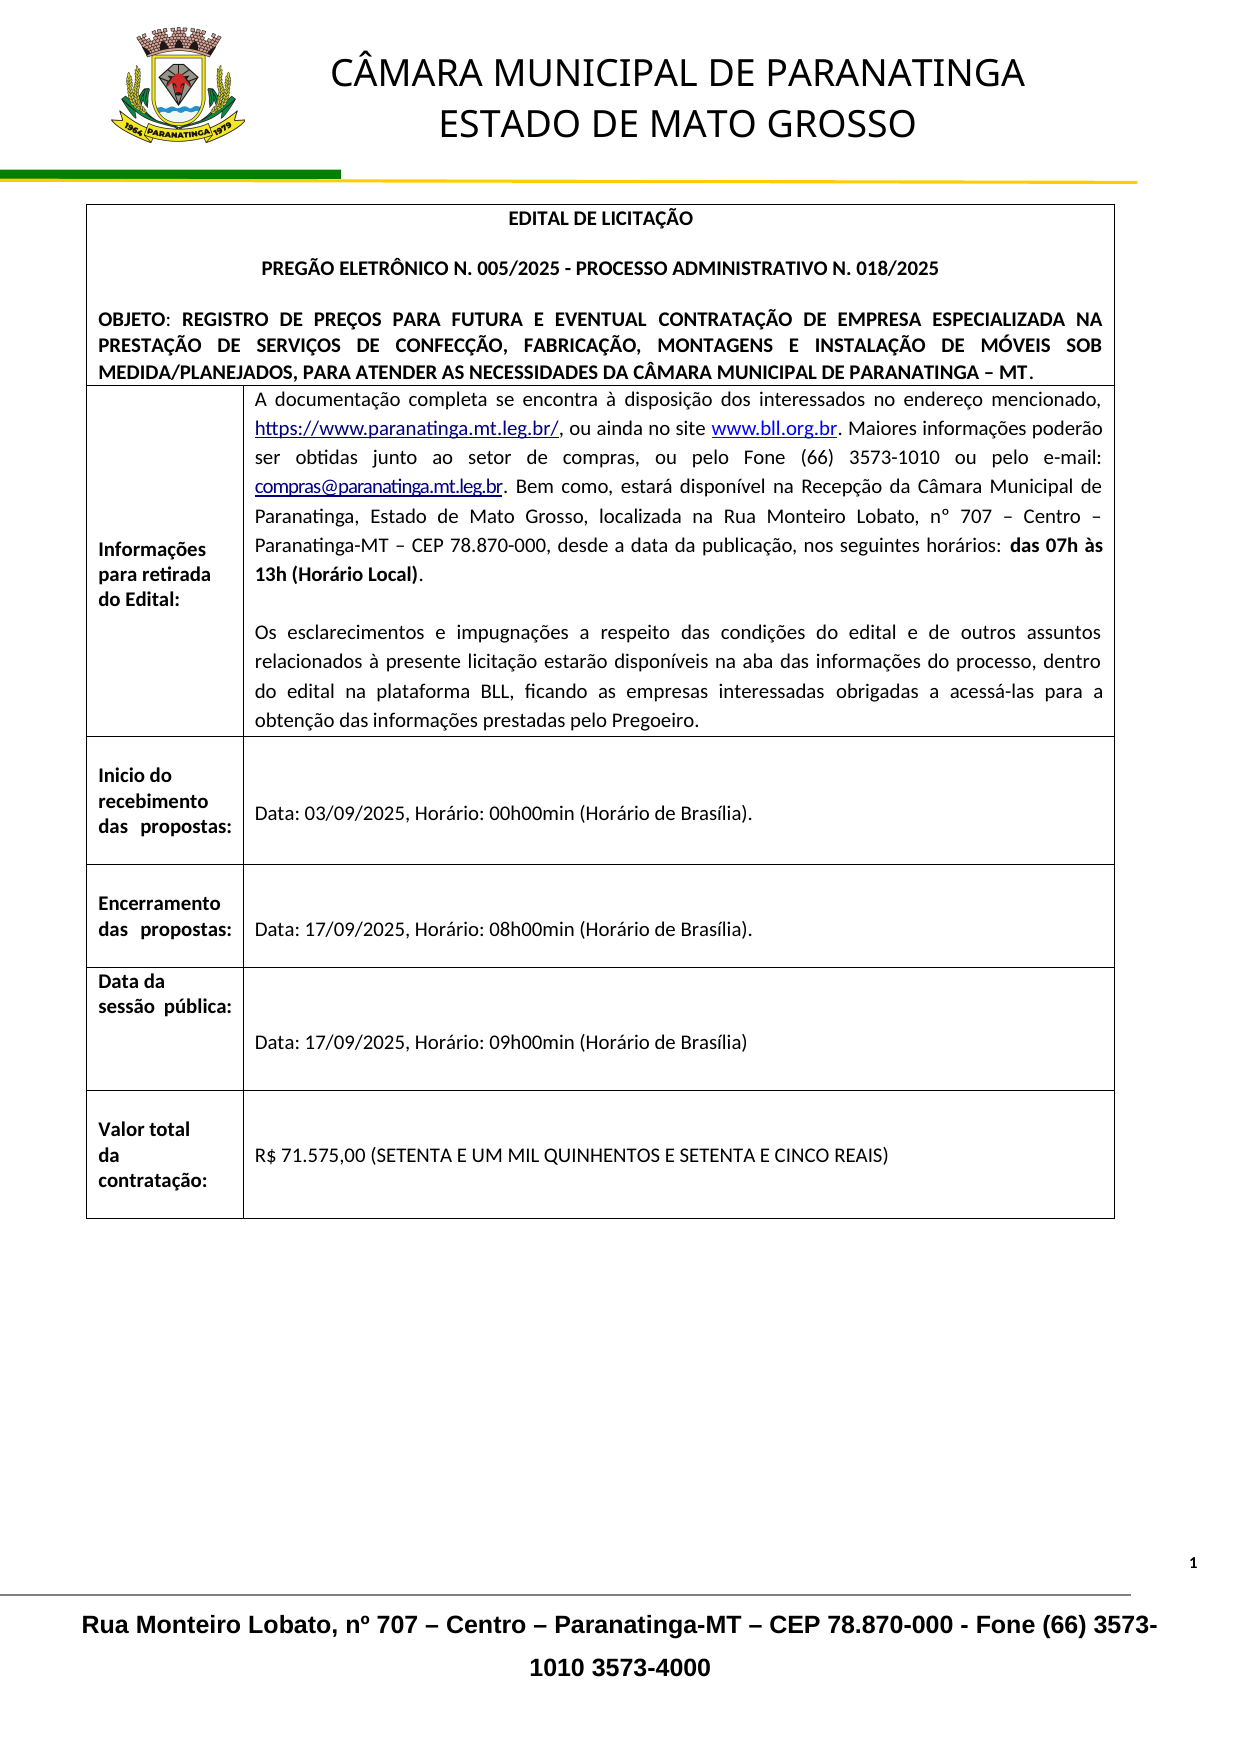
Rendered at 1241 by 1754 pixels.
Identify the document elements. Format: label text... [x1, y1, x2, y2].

table_cell Data da sessão pública: [87, 968, 243, 1090]
table_cell A documentação completa se encontra à disposição dos interessados no endereço mencionado, https://www.paranatinga.mt.leg.br/, ou ainda no site www.bll.org.br. Maiores informações poderão ser obtidas junto ao setor de compras, ou pelo Fone (66) 3573-1010 ou pelo e-mail: compras@paranatinga.mt.leg.br. Bem como, estará disponível na Recepção da Câmara Municipal de Paranatinga, Estado de Mato Grosso, localizada na Rua Monteiro Lobato, nº 707 – Centro – Paranatinga-MT – CEP 78.870-000, desde a data da publicação, nos seguintes horários: das 07h às 13h (Horário Local). Os esclarecimentos e impugnações a respeito das condições do edital e de outros assuntos relacionados à presente licitação estarão disponíveis na aba das informações do processo, dentro do edital na plataforma BLL, ficando as empresas interessadas obrigadas a acessá-las para a obtenção das informações prestadas pelo Pregoeiro. [244, 386, 1114, 736]
table_cell R$ 71.575,00 (SETENTA E UM MIL QUINHENTOS E SETENTA E CINCO REAIS) [244, 1091, 1114, 1218]
table_cell Inicio do recebimento das propostas: [87, 737, 243, 864]
table_cell Data: 17/09/2025, Horário: 09h00min (Horário de Brasília) [244, 968, 1114, 1090]
table_cell Data: 17/09/2025, Horário: 08h00min (Horário de Brasília). [244, 865, 1114, 967]
table_cell Informações para retirada do Edital: [87, 386, 243, 736]
table_cell Valor total da contratação: [87, 1091, 243, 1218]
table_header EDITAL DE LICITAÇÃO PREGÃO ELETRÔNICO N. 005/2025 - PROCESSO ADMINISTRATIVO N. 018/2025 OBJETO: REGISTRO DE PREÇOS PARA FUTURA E EVENTUAL CONTRATAÇÃO DE EMPRESA ESPECIALIZADA NA PRESTAÇÃO DE SERVIÇOS DE CONFECÇÃO, FABRICAÇÃO, MONTAGENS E INSTALAÇÃO DE MÓVEIS SOB MEDIDA/PLANEJADOS, PARA ATENDER AS NECESSIDADES DA CÂMARA MUNICIPAL DE PARANATINGA – MT. [87, 205, 1114, 385]
table_cell Data: 03/09/2025, Horário: 00h00min (Horário de Brasília). [244, 737, 1114, 864]
picture [111, 27, 245, 143]
table_cell Encerramento das propostas: [87, 865, 243, 967]
